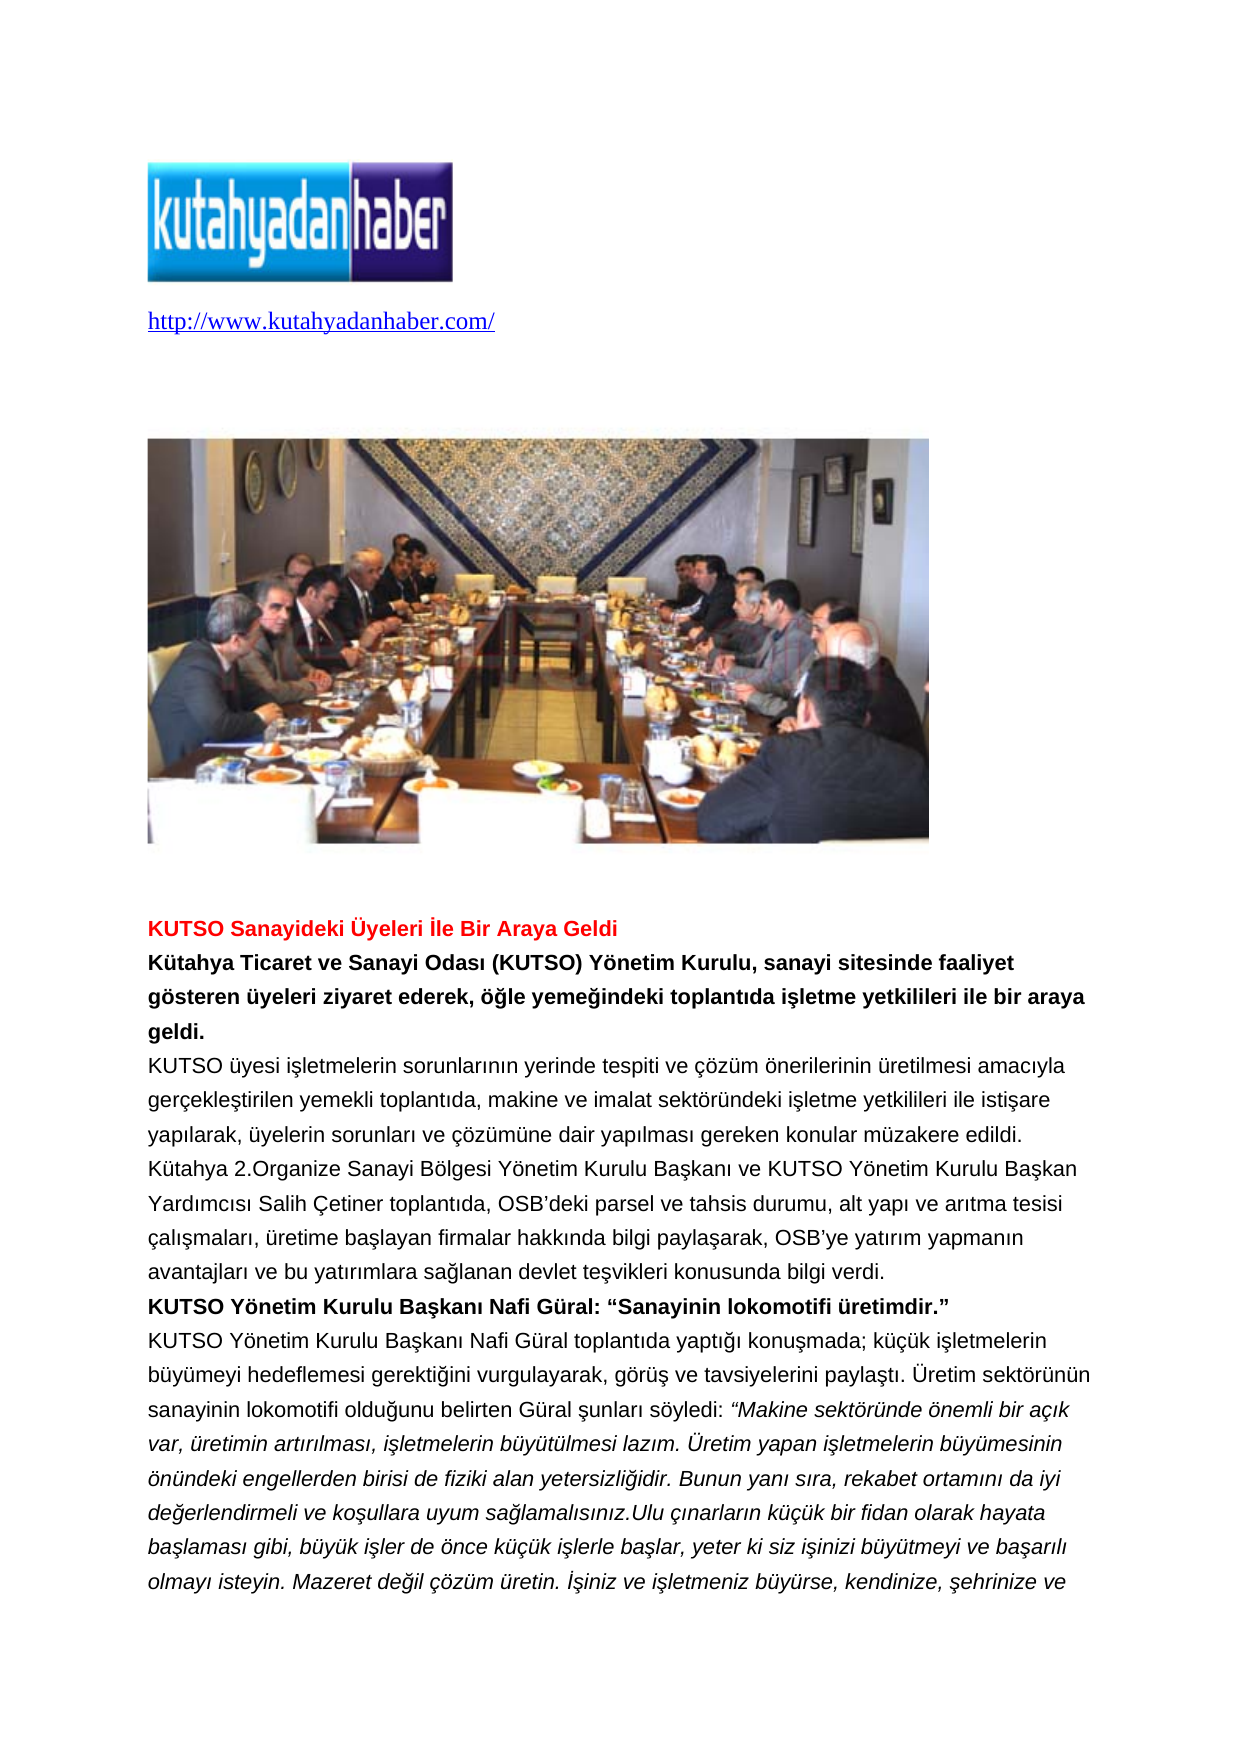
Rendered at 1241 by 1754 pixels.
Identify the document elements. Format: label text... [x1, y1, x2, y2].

picture [147, 403, 929, 872]
text Kütahya 2.Organize Sanayi Bölgesi Yönetim Kurulu Başkanı ve KUTSO Yönetim Kurulu Başkan Yardımcısı Salih Çetiner toplantıda, OSB’deki parsel ve tahsis durumu, alt yapı ve arıtma tesisi çalışmaları, üretime başlayan firmalar hakkında bilgi paylaşarak, OSB’ye yatırım yapmanın avantajları ve bu yatırımlara sağlanan devlet teşvikleri konusunda bilgi verdi. [148, 1147, 1093, 1284]
text http://www.kutahyadanhaber.com/ [148, 300, 1093, 334]
picture [147, 147, 453, 301]
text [148, 1319, 1093, 1594]
text Kütahya Ticaret ve Sanayi Odası (KUTSO) Yönetim Kurulu, sanayi sitesinde faaliyet gösteren üyeleri ziyaret ederek, öğle yemeğindeki toplantıda işletme yetkilileri ile bir araya geldi. [148, 941, 1093, 1044]
text KUTSO Sanayideki Üyeleri İle Bir Araya Geldi [148, 906, 1093, 941]
text KUTSO Yönetim Kurulu Başkanı Nafi Güral: “Sanayinin lokomotifi üretimdir.” [148, 1284, 1093, 1319]
text KUTSO üyesi işletmelerin sorunlarının yerinde tespiti ve çözüm önerilerinin üretilmesi amacıyla gerçekleştirilen yemekli toplantıda, makine ve imalat sektöründeki işletme yetkilileri ile istişare yapılarak, üyelerin sorunları ve çözümüne dair yapılması gereken konular müzakere edildi. [148, 1044, 1093, 1147]
